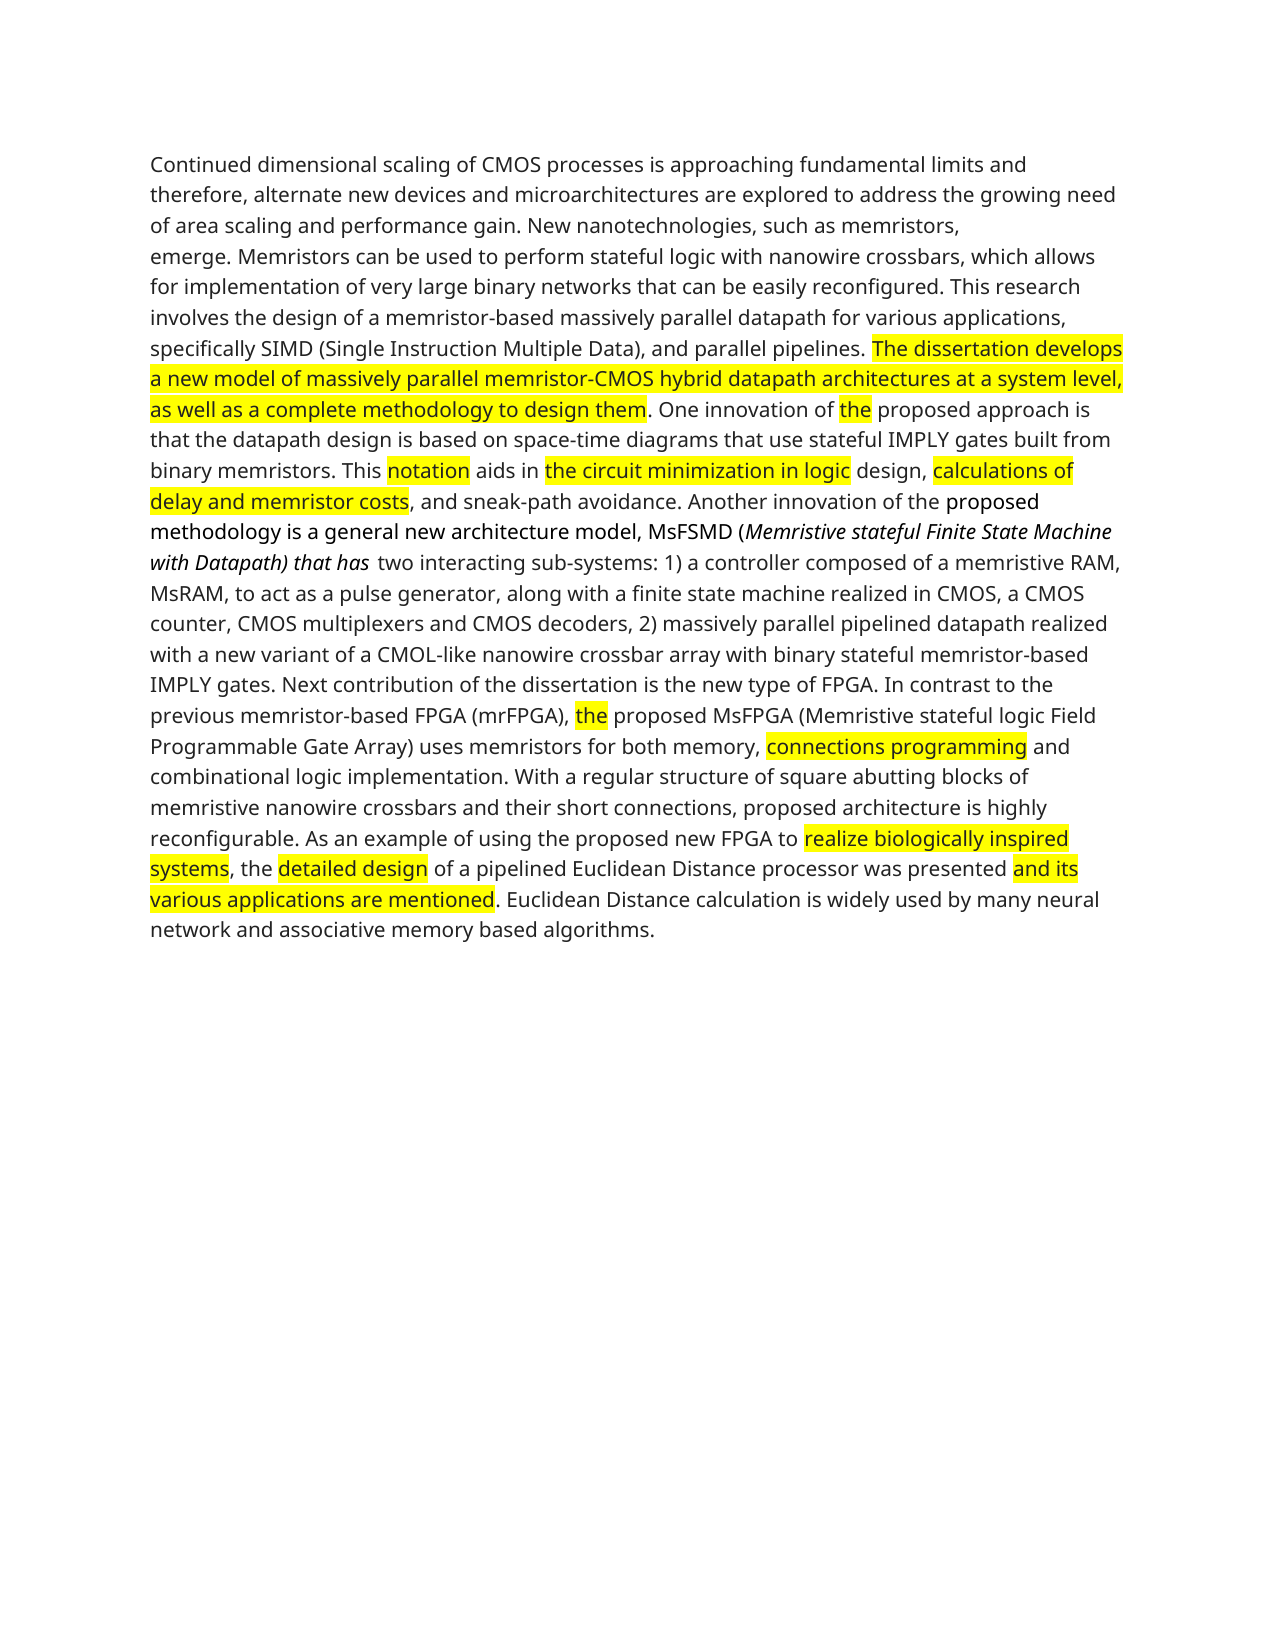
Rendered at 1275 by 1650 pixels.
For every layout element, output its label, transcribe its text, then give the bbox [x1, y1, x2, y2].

text Continued dimensional scaling of CMOS processes is approaching fundamental limits and therefore, alternate new devices and microarchitectures are explored to address the growing need of area scaling and performance gain. New nanotechnologies, such as memristors, emerge. Memristors can be used to perform stateful logic with nanowire crossbars, which allows for implementation of very large binary networks that can be easily reconfigured. This research involves the design of a memristor-based massively parallel datapath for various applications, specifically SIMD (Single Instruction Multiple Data), and parallel pipelines. The dissertation develops a new model of massively parallel memristor-CMOS hybrid datapath architectures at a system level, as well as a complete methodology to design them. One innovation of the proposed approach is that the datapath design is based on space-time diagrams that use stateful IMPLY gates built from binary memristors. This notation aids in the circuit minimization in logic design, calculations of delay and memristor costs, and sneak-path avoidance. Another innovation of the proposed methodology is a general new architecture model, MsFSMD (Memristive stateful Finite State Machine with Datapath) that has two interacting sub-systems: 1) a controller composed of a memristive RAM, MsRAM, to act as a pulse generator, along with a finite state machine realized in CMOS, a CMOS counter, CMOS multiplexers and CMOS decoders, 2) massively parallel pipelined datapath realized with a new variant of a CMOL-like nanowire crossbar array with binary stateful memristor-based IMPLY gates. Next contribution of the dissertation is the new type of FPGA. In contrast to the previous memristor-based FPGA (mrFPGA), the proposed MsFPGA (Memristive stateful logic Field Programmable Gate Array) uses memristors for both memory, connections programming and combinational logic implementation. With a regular structure of square abutting blocks of memristive nanowire crossbars and their short connections, proposed architecture is highly reconfigurable. As an example of using the proposed new FPGA to realize biologically inspired systems, the detailed design of a pipelined Euclidean Distance processor was presented and its various applications are mentioned. Euclidean Distance calculation is widely used by many neural network and associative memory based algorithms. [150, 150, 1125, 944]
